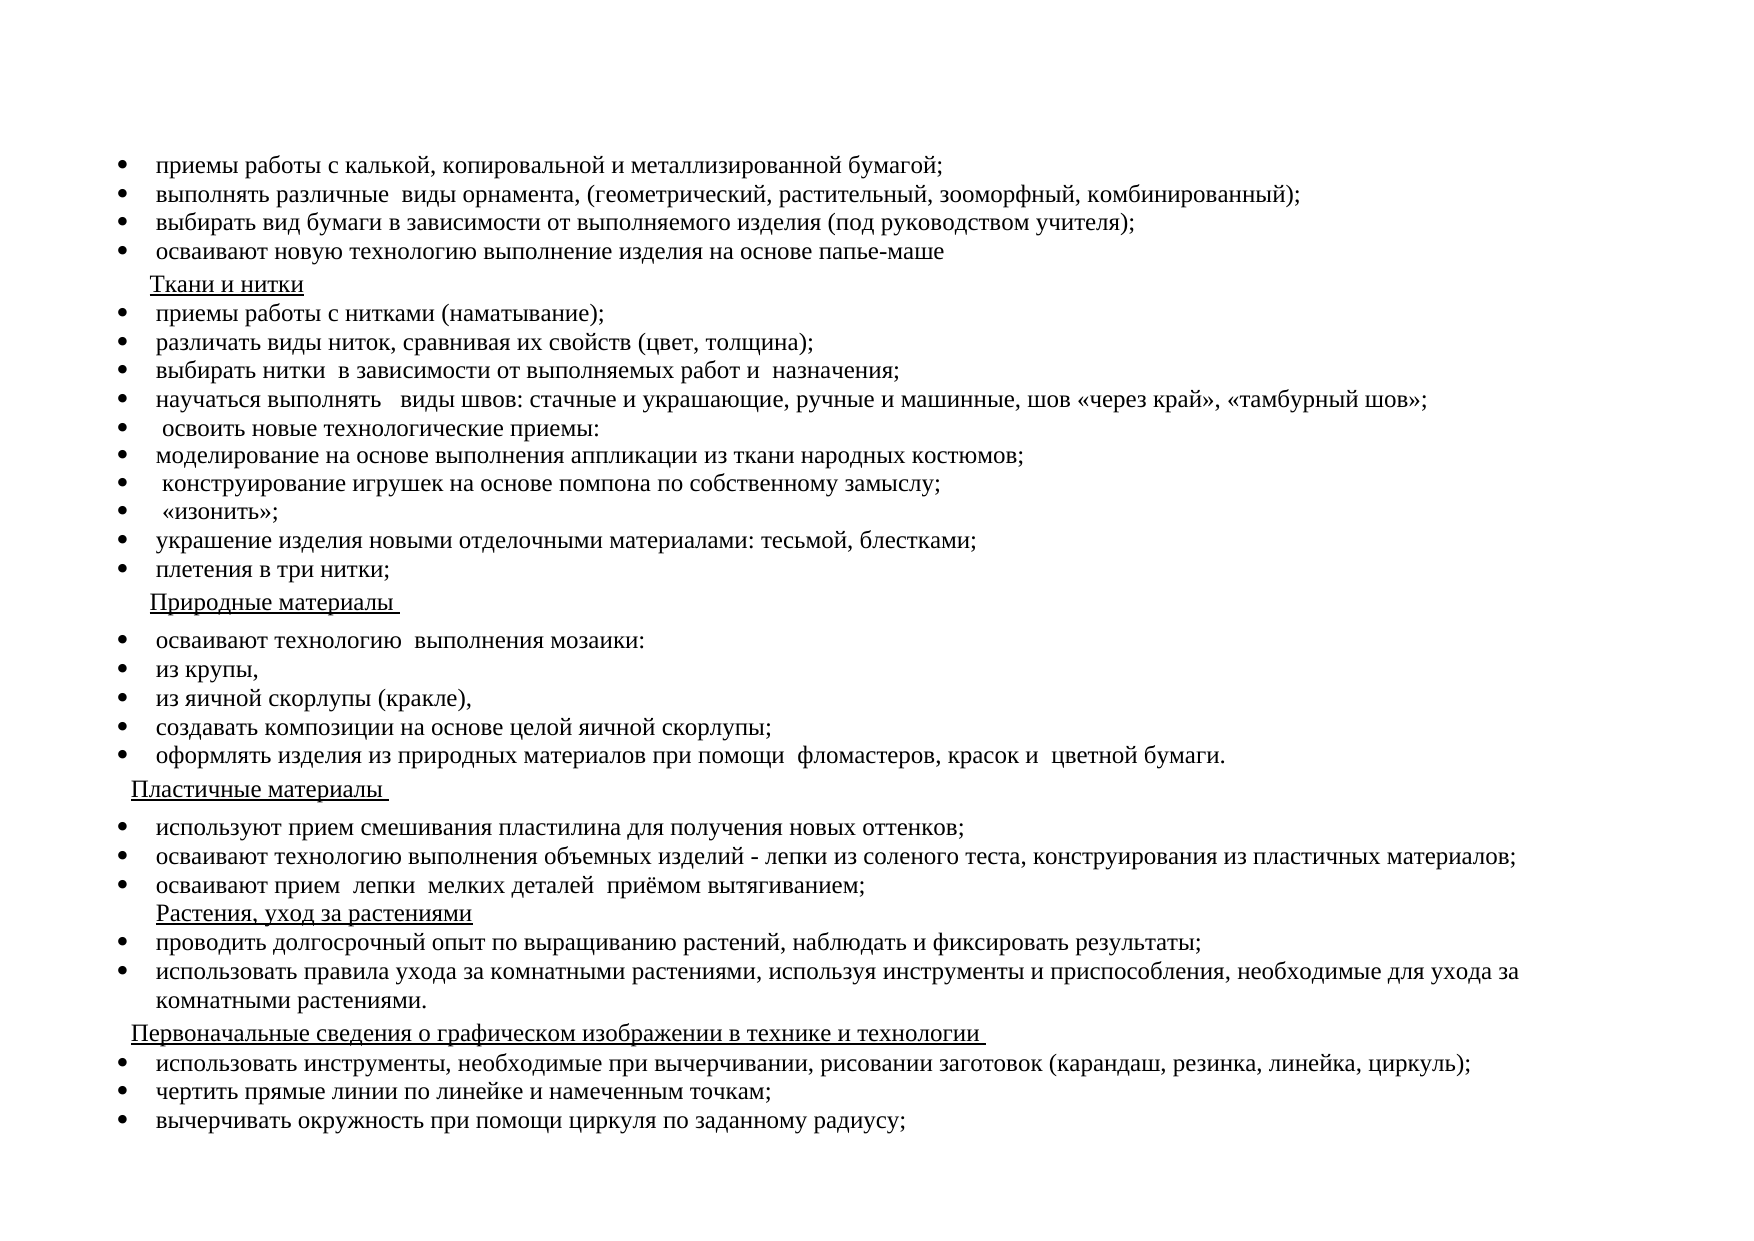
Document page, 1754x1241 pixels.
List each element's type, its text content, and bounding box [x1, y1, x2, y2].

list конструирование игрушек на основе помпона по собственному замыслу; [118, 469, 1634, 497]
list выбирать вид бумаги в зависимости от выполняемого изделия (под руководством учителя); [118, 207, 1634, 236]
list создавать композиции на основе целой яичной скорлупы; [118, 712, 1634, 741]
list «изонить»; [118, 497, 1634, 525]
list Растения, уход за растениями [156, 898, 1634, 927]
list украшение изделия новыми отделочными материалами: тесьмой, блестками; [118, 525, 1634, 554]
text Природные материалы [81, 587, 1637, 616]
list плетения в три нитки; [118, 554, 1634, 583]
list проводить долгосрочный опыт по выращиванию растений, наблюдать и фиксировать результаты; [118, 927, 1634, 956]
list осваивают новую технологию выполнение изделия на основе папье-маше [118, 236, 1060, 265]
list использовать правила ухода за комнатными растениями, используя инструменты и приспособления, необходимые для ухода за комнатными растениями. [118, 956, 1634, 1013]
list использовать инструменты, необходимые при вычерчивании, рисовании заготовок (карандаш, резинка, линейка, циркуль); [118, 1048, 1634, 1076]
list осваивают технологию выполнения объемных изделий - лепки из соленого теста, конструирования из пластичных материалов; [118, 841, 1634, 870]
list научаться выполнять виды швов: стачные и украшающие, ручные и машинные, шов «через край», «тамбурный шов»; [118, 384, 1634, 413]
list освоить новые технологические приемы: [118, 413, 1634, 442]
list осваивают технологию выполнения мозаики: [118, 626, 1634, 654]
list моделирование на основе выполнения аппликации из ткани народных костюмов; [118, 442, 1634, 469]
list выбирать нитки в зависимости от выполняемых работ и назначения; [118, 356, 1634, 384]
list осваивают прием лепки мелких деталей приёмом вытягиванием; [118, 870, 1634, 898]
list оформлять изделия из природных материалов при помощи фломастеров, красок и цветной бумаги. [118, 741, 1634, 769]
list приемы работы с калькой, копировальной и металлизированной бумагой; [118, 150, 1634, 179]
text Первоначальные сведения о графическом изображении в технике и технологии [81, 1018, 1637, 1047]
list выполнять различные виды орнамента, (геометрический, растительный, зооморфный, комбинированный); [118, 179, 1634, 207]
list из крупы, [118, 654, 1634, 683]
list чертить прямые линии по линейке и намеченным точкам; [118, 1076, 1634, 1105]
text Ткани и нитки [81, 269, 1060, 298]
text Пластичные материалы [81, 774, 1637, 803]
list различать виды ниток, сравнивая их свойств (цвет, толщина); [118, 327, 1634, 356]
list вычерчивать окружность при помощи циркуля по заданному радиусу; [118, 1105, 1634, 1134]
list приемы работы с нитками (наматывание); [118, 298, 1634, 327]
list из яичной скорлупы (кракле), [118, 683, 1634, 712]
list используют прием смешивания пластилина для получения новых оттенков; [118, 812, 1634, 841]
